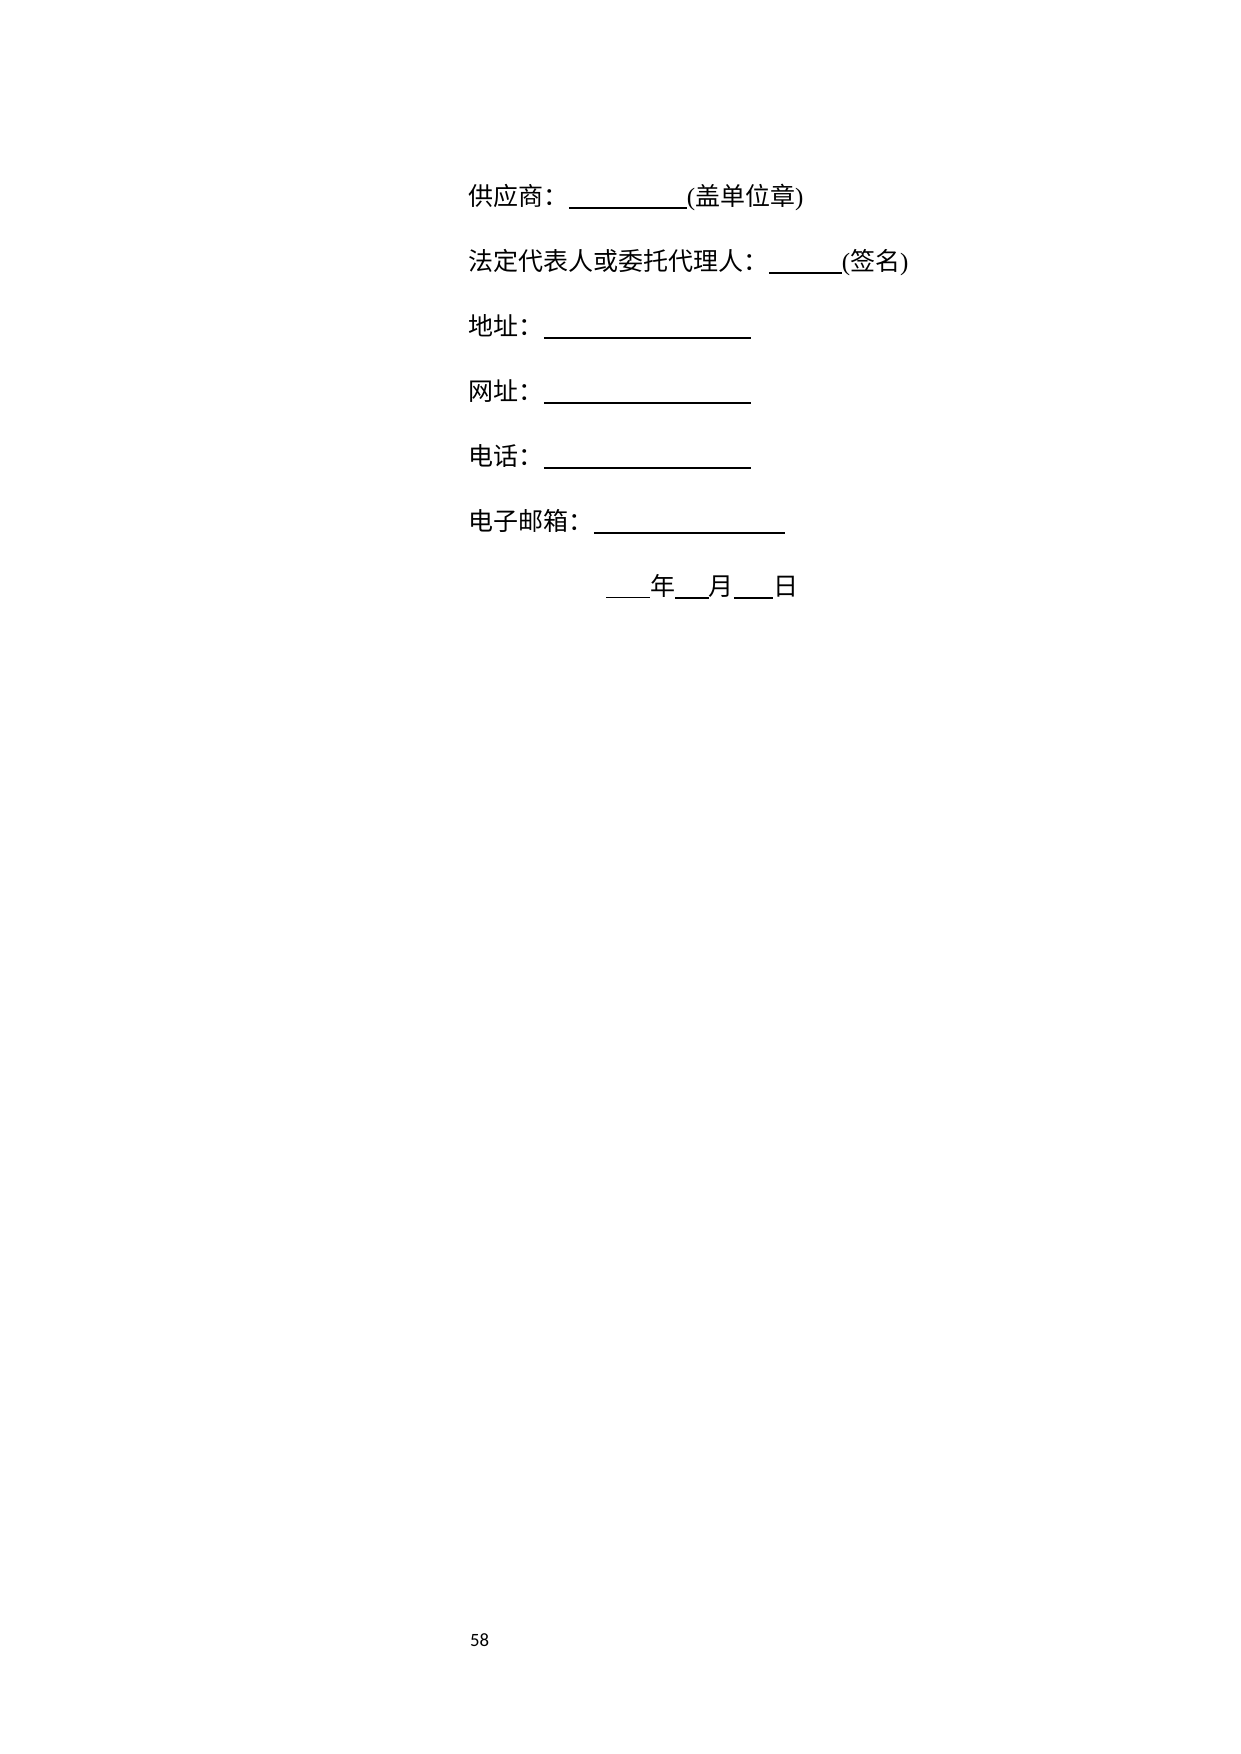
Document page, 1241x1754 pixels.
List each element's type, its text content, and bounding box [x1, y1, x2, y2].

text 地址： [112, 292, 1128, 357]
text 电子邮箱： [112, 487, 1128, 552]
text 网址： [112, 357, 1128, 422]
text 年 月 日 [112, 552, 1128, 617]
text 电话： [112, 422, 1128, 487]
text 法定代表人或委托代理人： (签名) [112, 227, 1128, 292]
text 供应商： (盖单位章) [112, 162, 1128, 227]
